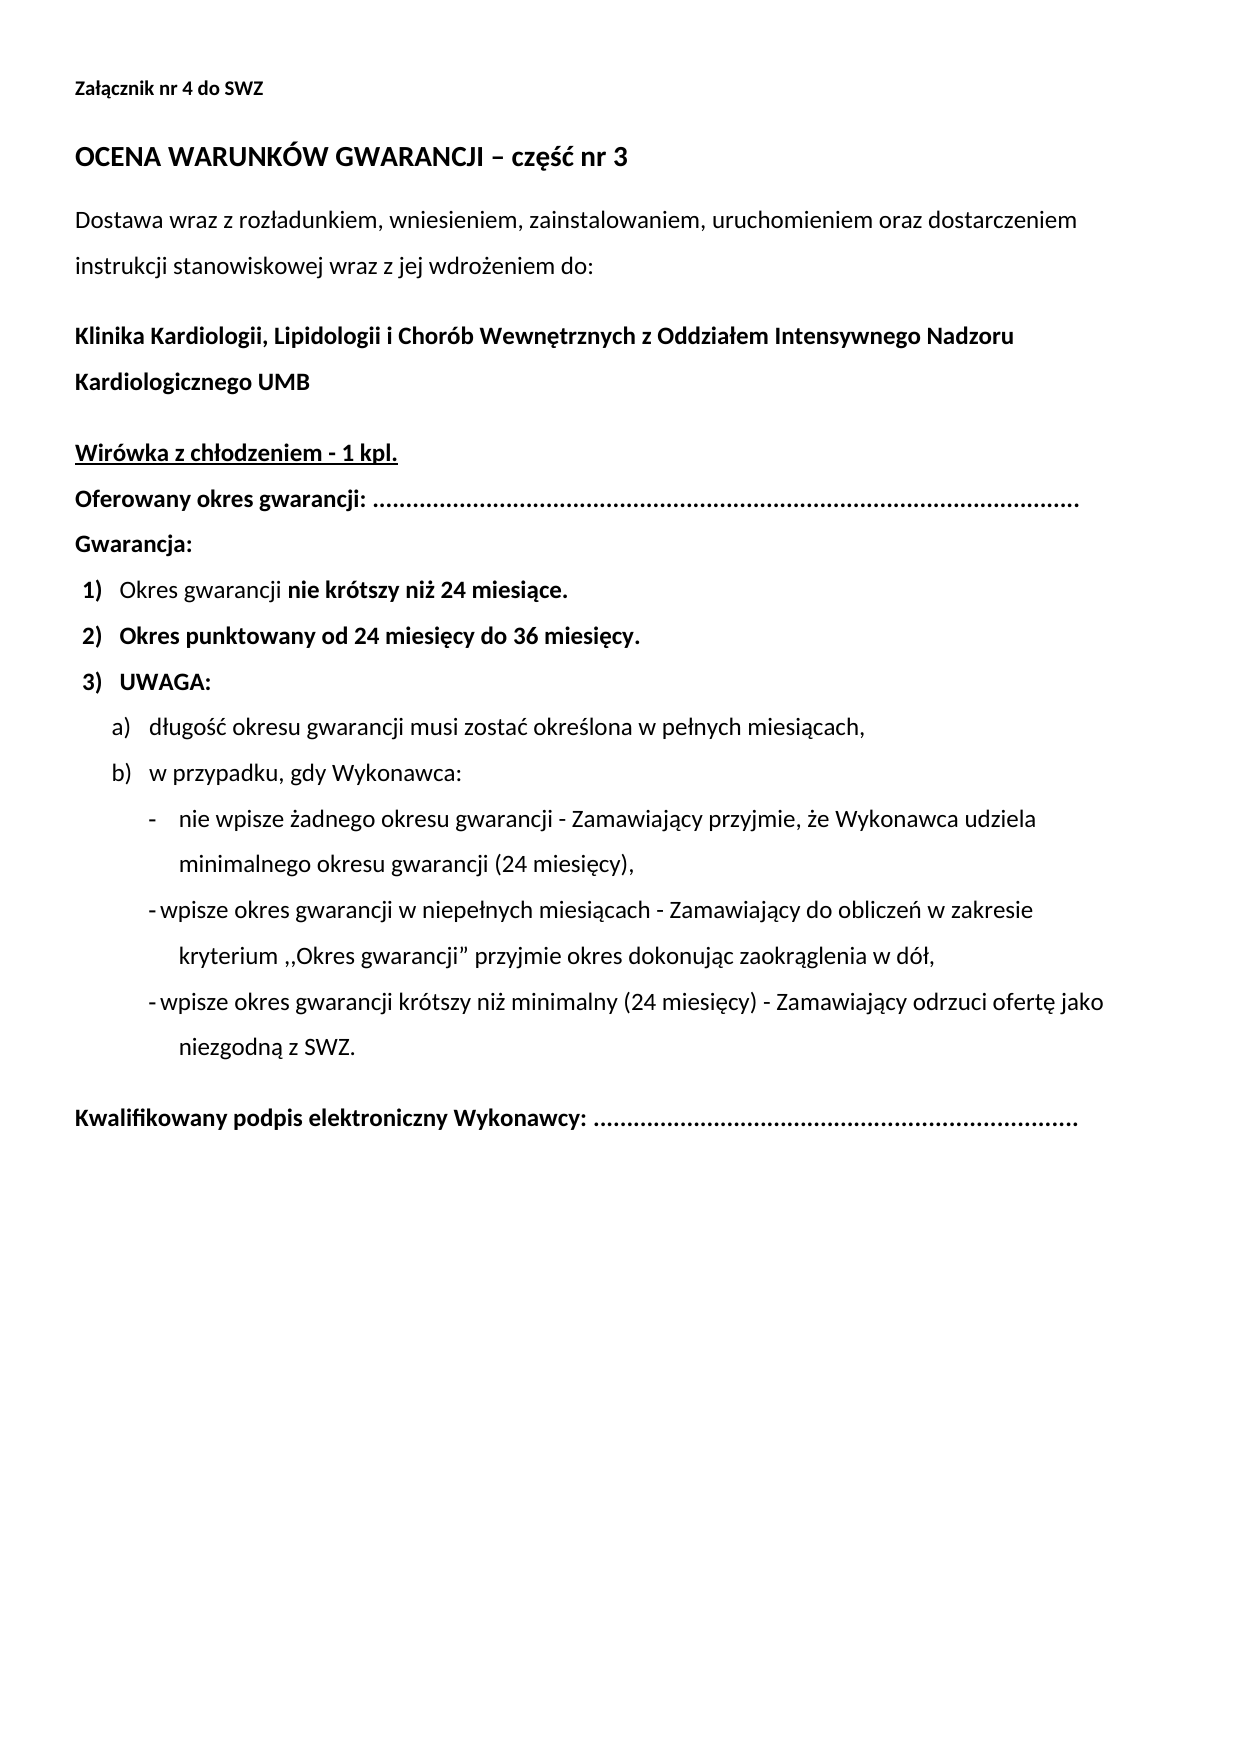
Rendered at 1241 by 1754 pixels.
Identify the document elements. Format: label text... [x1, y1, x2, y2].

list UWAGA: [82, 666, 1120, 696]
text Kwalifikowany podpis elektroniczny Wykonawcy: [75, 1102, 1121, 1133]
text Oferowany okres gwarancji: [75, 483, 1128, 513]
text Wirówka z chłodzeniem - 1 kpl. [75, 437, 1093, 467]
list wpisze okres gwarancji w niepełnych miesiącach - Zamawiający do obliczeń w zakresie kryterium ,,Okres gwarancji” przyjmie okres dokonując zaokrąglenia w dół, [148, 894, 1161, 971]
list długość okresu gwarancji musi zostać określona w pełnych miesiącach, [111, 711, 1160, 742]
text Załącznik nr 4 do SWZ [75, 75, 1131, 100]
text Gwarancja: [75, 528, 1165, 559]
text Dostawa wraz z rozładunkiem, wniesieniem, zainstalowaniem, uruchomieniem oraz dostarczeniem instrukcji stanowiskowej wraz z jej wdrożeniem do: [75, 204, 1118, 280]
list wpisze okres gwarancji krótszy niż minimalny (24 miesięcy) - Zamawiający odrzuci ofertę jako niezgodną z SWZ. [148, 986, 1161, 1062]
text Klinika Kardiologii, Lipidologii i Chorób Wewnętrznych z Oddziałem Intensywnego Nadzoru Kardiologicznego UMB [75, 321, 1093, 397]
list nie wpisze żadnego okresu gwarancji - Zamawiający przyjmie, że Wykonawca udziela minimalnego okresu gwarancji (24 miesięcy), [148, 803, 1161, 879]
list Okres punktowany od 24 miesięcy do 36 miesięcy. [82, 620, 1120, 650]
list w przypadku, gdy Wykonawca: [111, 757, 1165, 788]
subtitle OCENA WARUNKÓW GWARANCJI – część nr 3 [75, 138, 1165, 174]
list Okres gwarancji nie krótszy niż 24 miesiące. [82, 574, 1165, 605]
